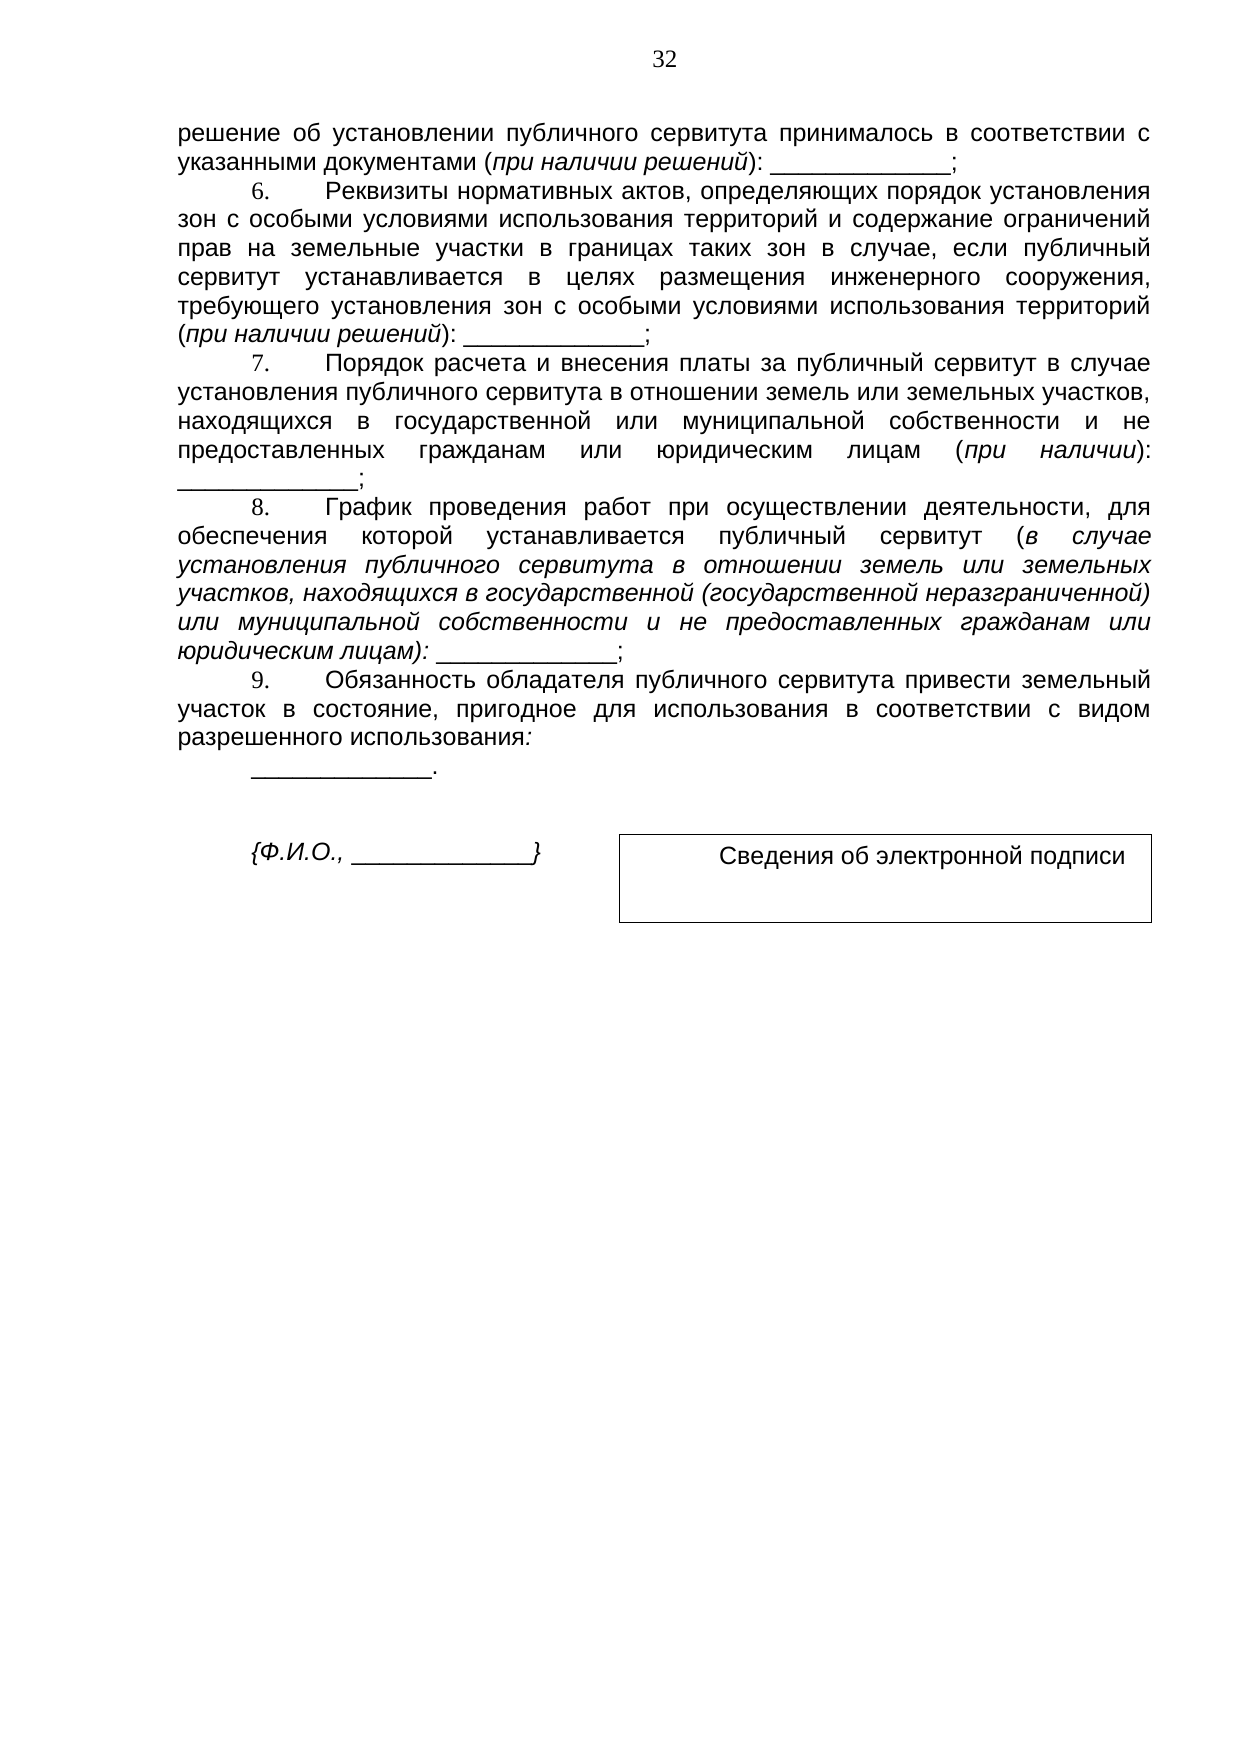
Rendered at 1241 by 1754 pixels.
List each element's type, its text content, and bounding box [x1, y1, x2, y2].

table_header Сведения об электронной подписи [620, 835, 1151, 922]
list График проведения работ при осуществлении деятельности, для обеспечения которой устанавливается публичный сервитут (в случае установления публичного сервитута в отношении земель или земельных участков, находящихся в государственной (государственной неразграниченной) или муниципальной собственности и не предоставленных гражданам или юридическим лицам): _____________; [177, 492, 1152, 665]
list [177, 118, 1152, 176]
list Порядок расчета и внесения платы за публичный сервитут в случае установления публичного сервитута в отношении земель или земельных участков, находящихся в государственной или муниципальной собственности и не предоставленных гражданам или юридическим лицам (при наличии): _____________; [177, 348, 1152, 492]
list Обязанность обладателя публичного сервитута привести земельный участок в состояние, пригодное для использования в соответствии с видом разрешенного использования: [177, 665, 1152, 751]
text _____________. [177, 751, 1152, 780]
text {Ф.И.О., _____________} [177, 837, 619, 866]
list Реквизиты нормативных актов, определяющих порядок установления зон с особыми условиями использования территорий и содержание ограничений прав на земельные участки в границах таких зон в случае, если публичный сервитут устанавливается в целях размещения инженерного сооружения, требующего установления зон с особыми условиями использования территорий (при наличии решений): _____________; [177, 176, 1152, 348]
